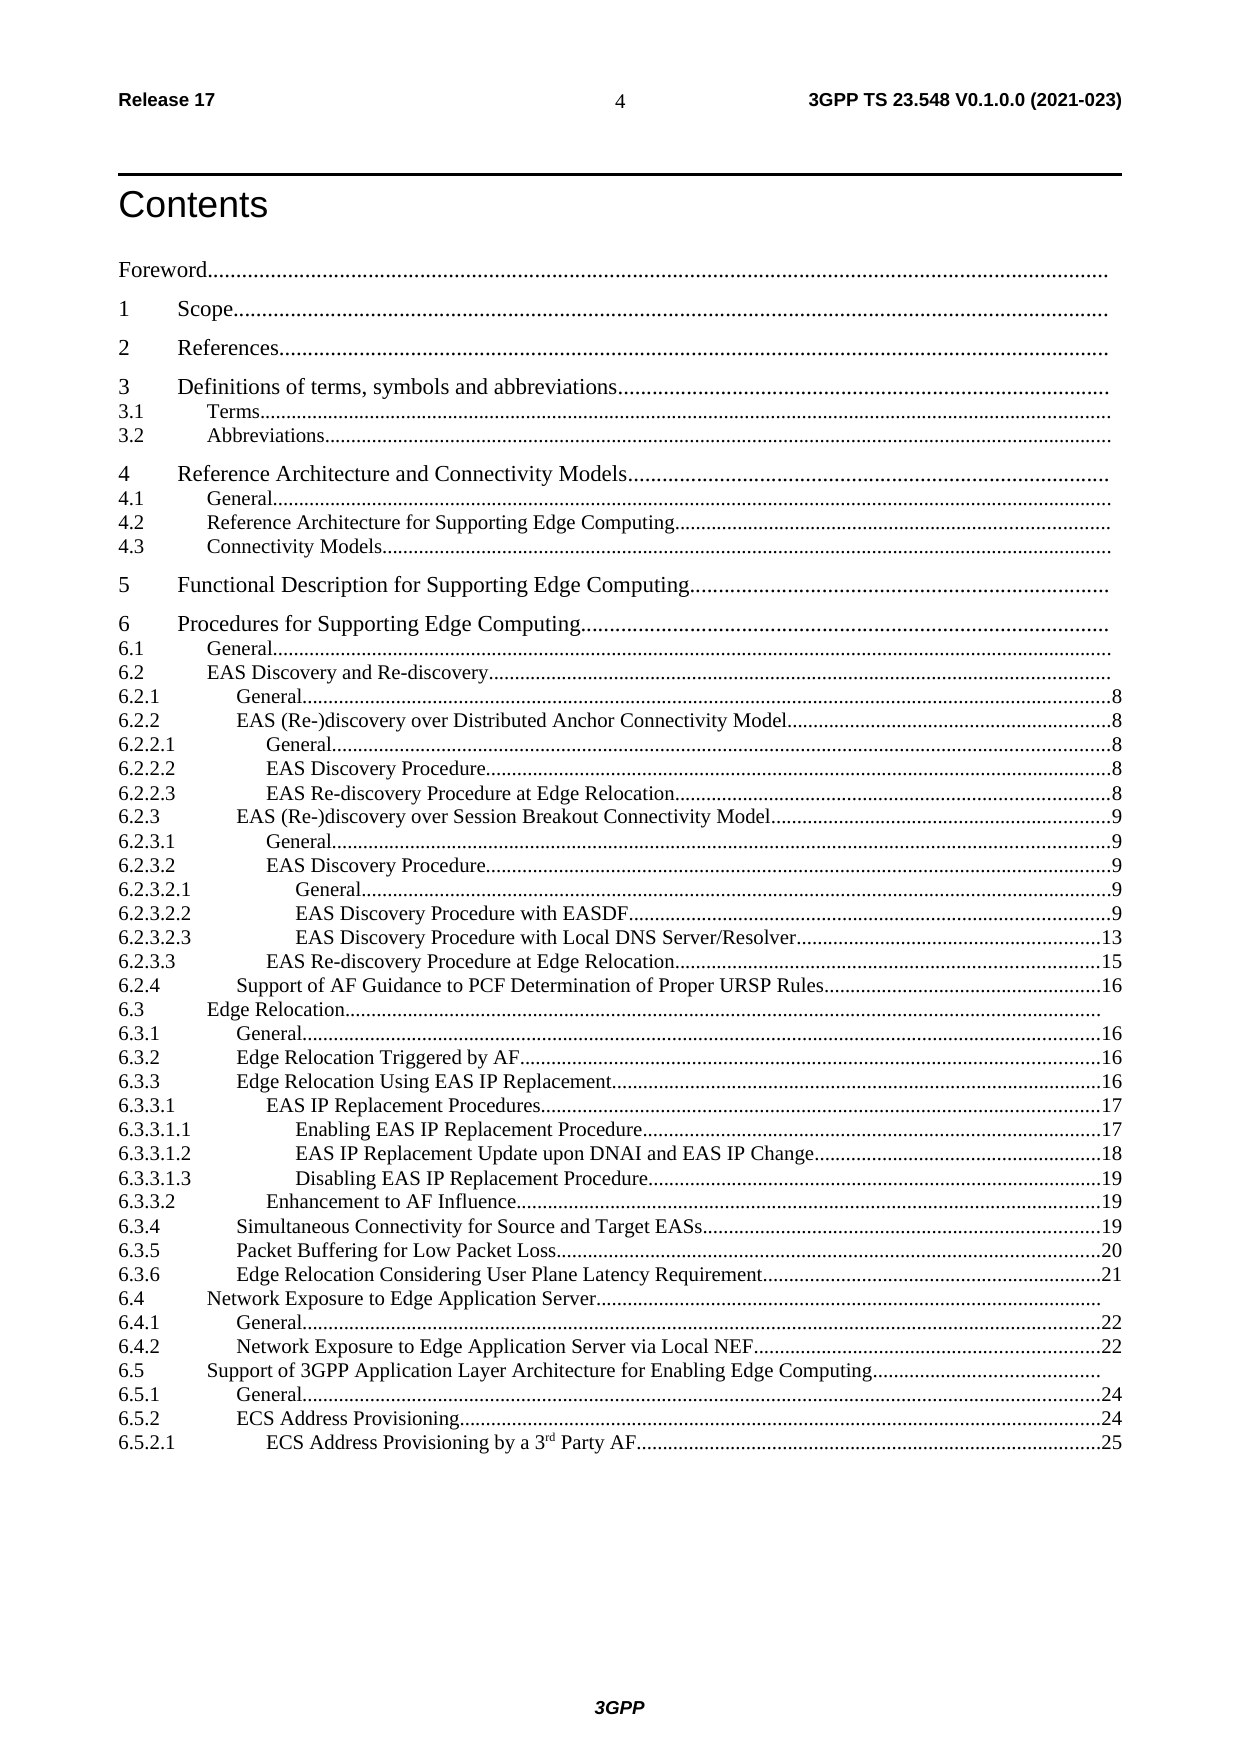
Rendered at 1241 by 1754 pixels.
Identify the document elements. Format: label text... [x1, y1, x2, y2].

text Contents [118, 176, 1122, 225]
